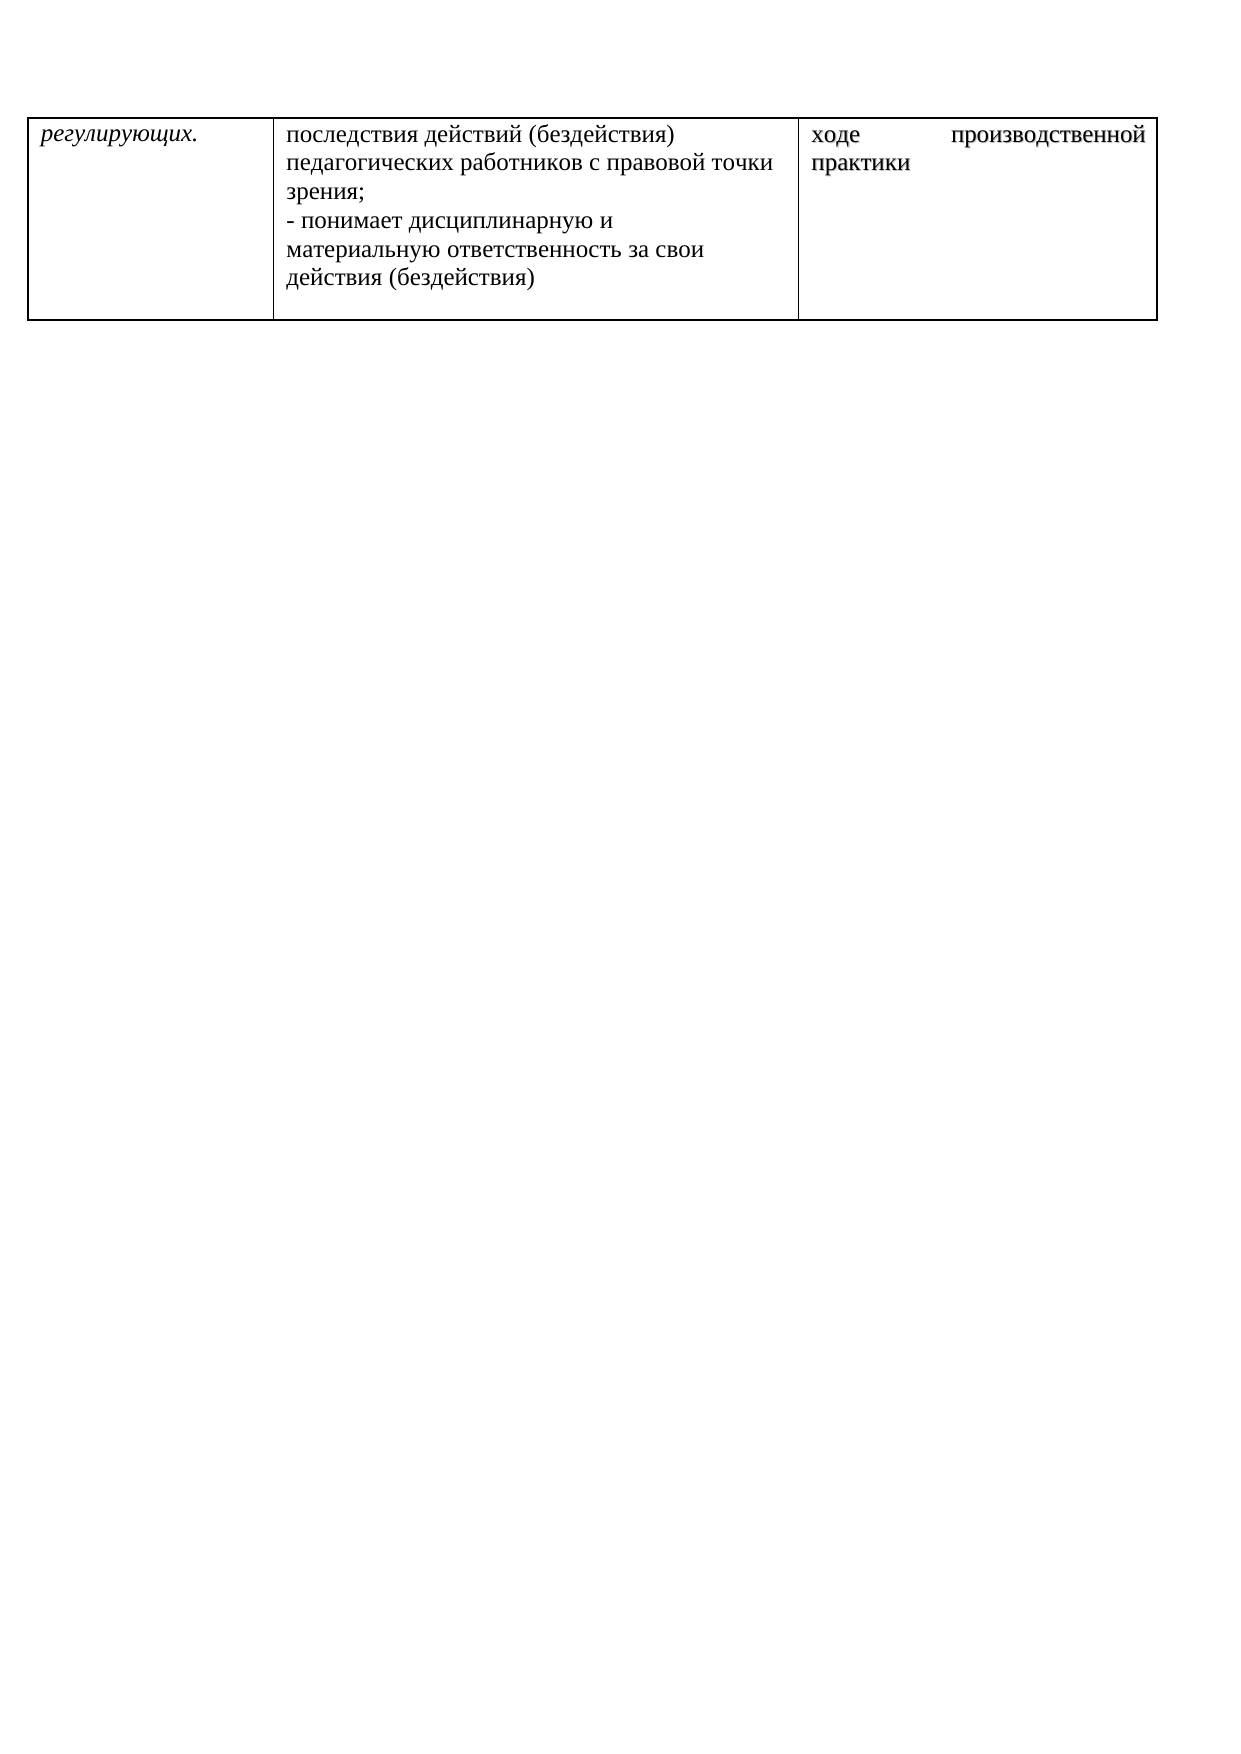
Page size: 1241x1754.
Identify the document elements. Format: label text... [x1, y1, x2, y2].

table_header регулирующих. [29, 119, 273, 319]
table_header ходе производственной практики [799, 119, 1156, 319]
table_header последствия действий (бездействия) педагогических работников с правовой точки зрения; - понимает дисциплинарную и материальную ответственность за свои действия (бездействия) [274, 119, 798, 319]
